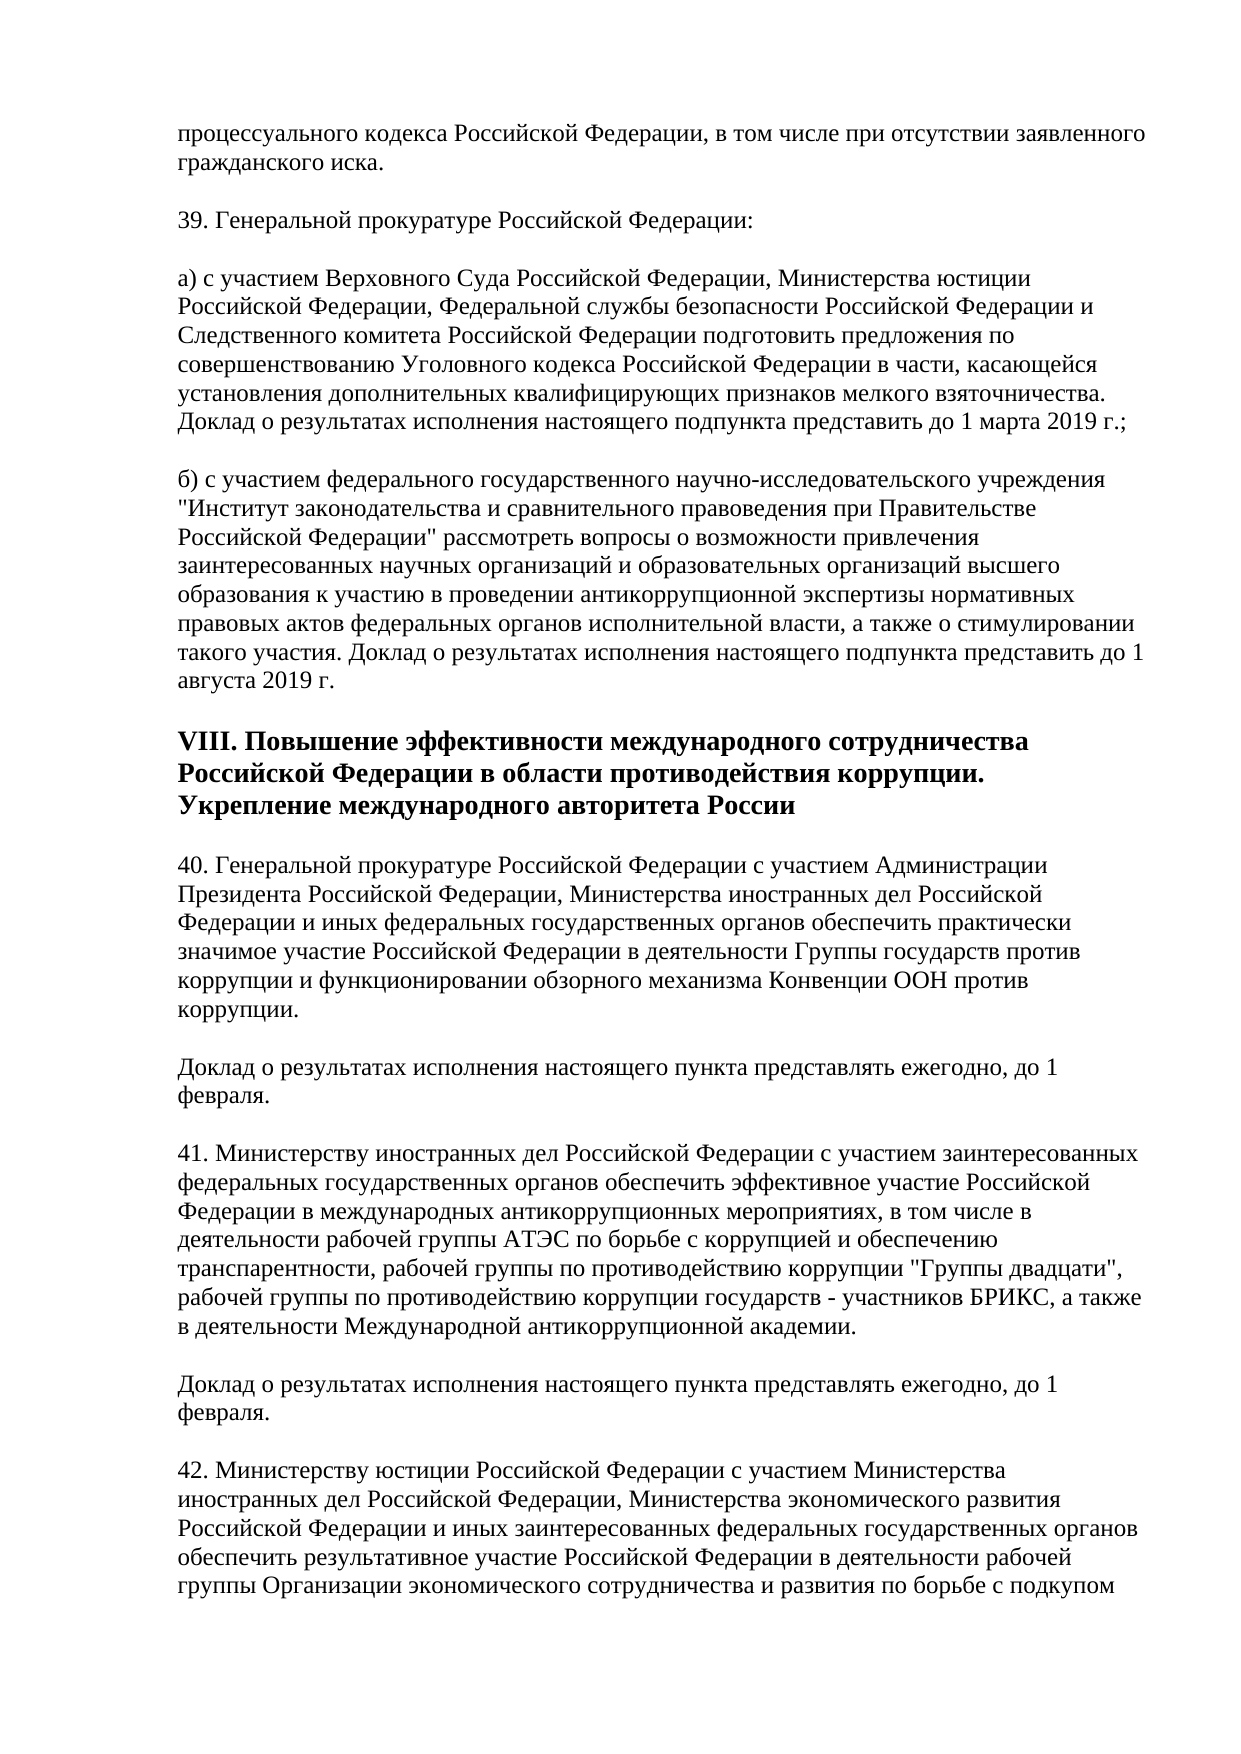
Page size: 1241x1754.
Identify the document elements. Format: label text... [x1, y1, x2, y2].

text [177, 1455, 1152, 1599]
text 39. Генеральной прокуратуре Российской Федерации: [177, 205, 1152, 233]
text VIII. Повышение эффективности международного сотрудничества Российской Федерации в области противодействия коррупции. Укрепление международного авторитета России [177, 723, 1152, 821]
text Доклад о результатах исполнения настоящего пункта представлять ежегодно, до 1 февраля. [177, 1052, 1152, 1109]
text Доклад о результатах исполнения настоящего пункта представлять ежегодно, до 1 февраля. [177, 1369, 1152, 1426]
text 41. Министерству иностранных дел Российской Федерации с участием заинтересованных федеральных государственных органов обеспечить эффективное участие Российской Федерации в международных антикоррупционных мероприятиях, в том числе в деятельности рабочей группы АТЭС по борьбе с коррупцией и обеспечению транспарентности, рабочей группы по противодействию коррупции "Группы двадцати", рабочей группы по противодействию коррупции государств - участников БРИКС, а также в деятельности Международной антикоррупционной академии. [177, 1138, 1152, 1339]
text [177, 118, 1152, 176]
text а) с участием Верховного Суда Российской Федерации, Министерства юстиции Российской Федерации, Федеральной службы безопасности Российской Федерации и Следственного комитета Российской Федерации подготовить предложения по совершенствованию Уголовного кодекса Российской Федерации в части, касающейся установления дополнительных квалифицирующих признаков мелкого взяточничества. Доклад о результатах исполнения настоящего подпункта представить до 1 марта 2019 г.; [177, 263, 1152, 435]
text б) с участием федерального государственного научно-исследовательского учреждения "Институт законодательства и сравнительного правоведения при Правительстве Российской Федерации" рассмотреть вопросы о возможности привлечения заинтересованных научных организаций и образовательных организаций высшего образования к участию в проведении антикоррупционной экспертизы нормативных правовых актов федеральных органов исполнительной власти, а также о стимулировании такого участия. Доклад о результатах исполнения настоящего подпункта представить до 1 августа 2019 г. [177, 464, 1152, 694]
text 40. Генеральной прокуратуре Российской Федерации с участием Администрации Президента Российской Федерации, Министерства иностранных дел Российской Федерации и иных федеральных государственных органов обеспечить практически значимое участие Российской Федерации в деятельности Группы государств против коррупции и функционировании обзорного механизма Конвенции ООН против коррупции. [177, 850, 1152, 1022]
